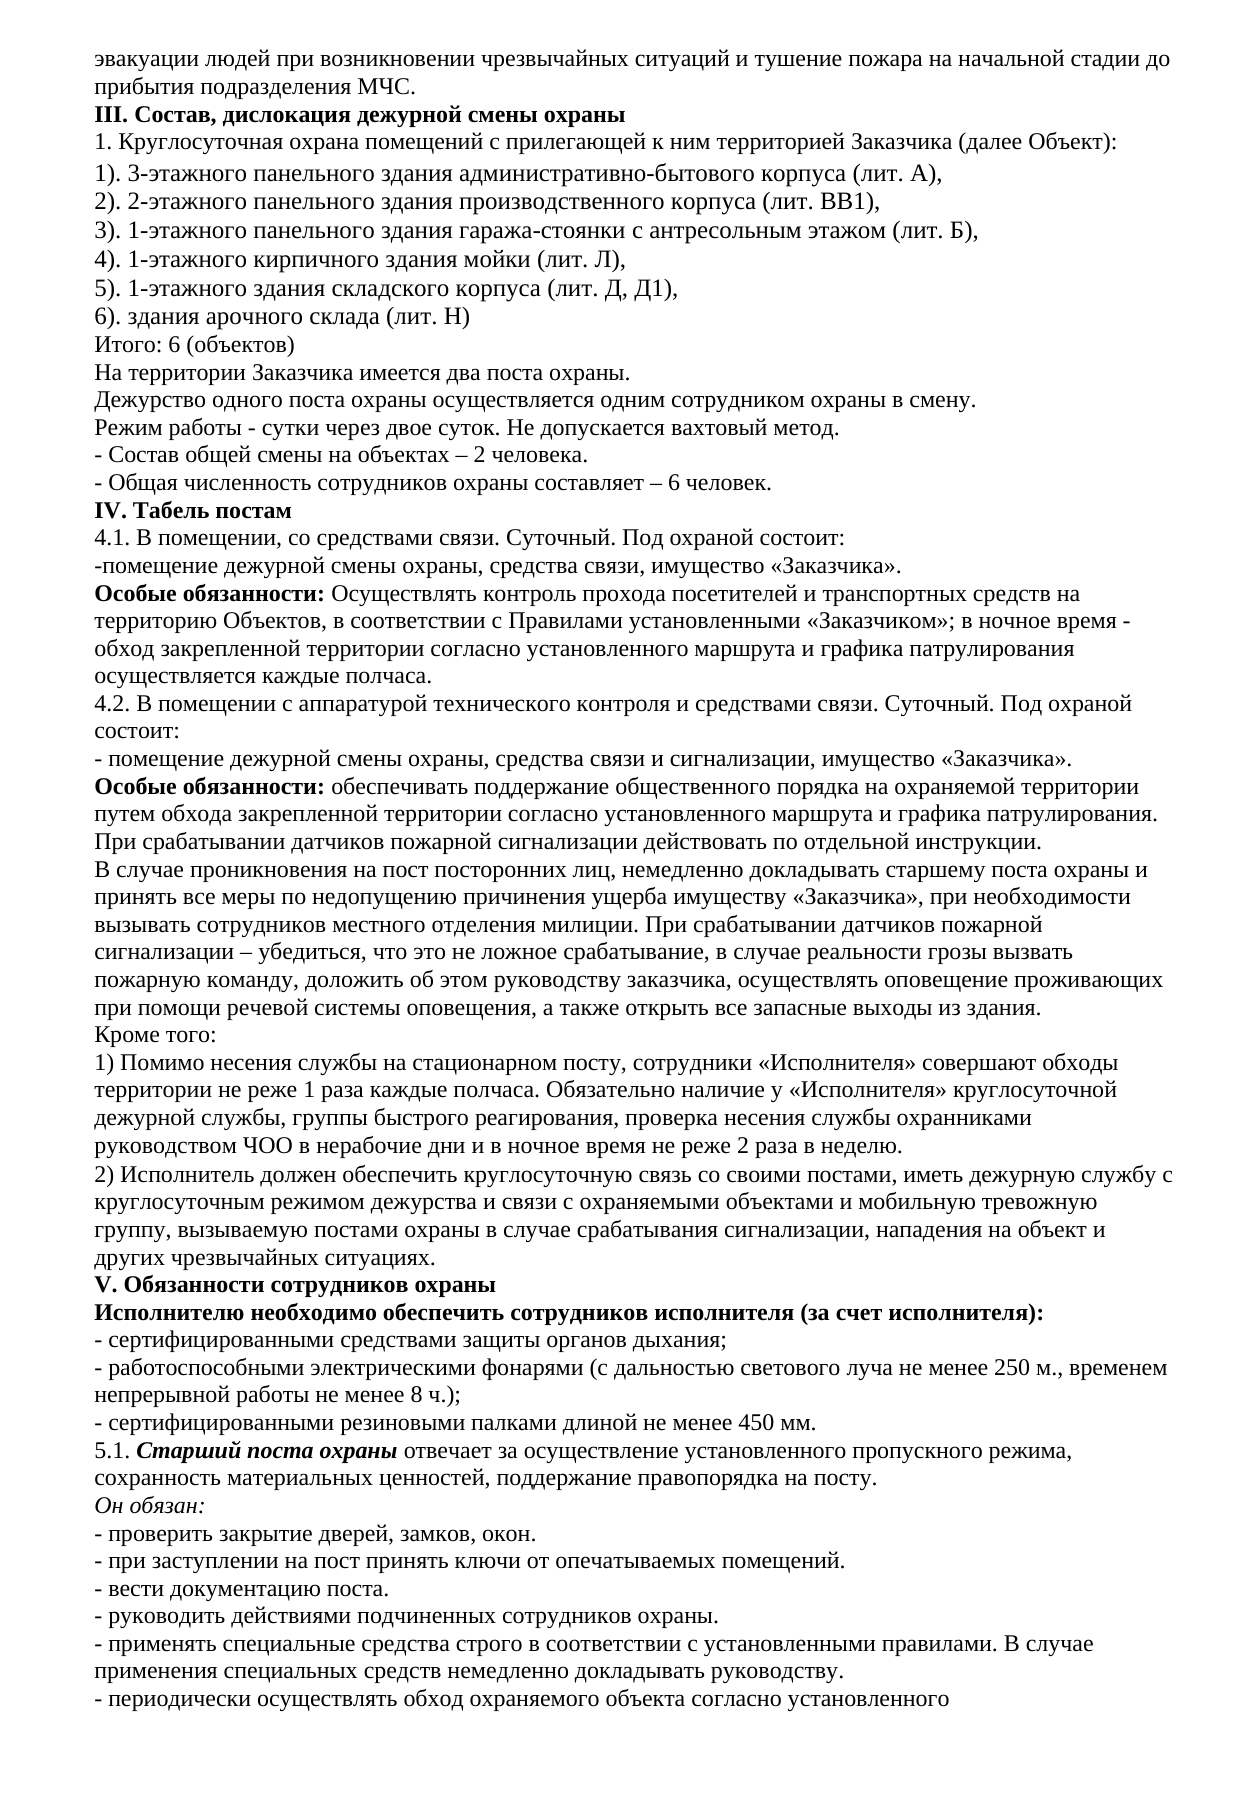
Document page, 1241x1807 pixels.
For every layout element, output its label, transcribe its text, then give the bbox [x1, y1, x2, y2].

text - Состав общей смены на объектах – 2 человека. [94, 441, 1181, 468]
text -помещение дежурной смены охраны, средства связи, имущество «Заказчика». [94, 551, 1181, 578]
text - при заступлении на пост принять ключи от опечатываемых помещений. [94, 1546, 1181, 1574]
text Кроме того: [94, 1020, 1181, 1048]
text - вести документацию поста. [94, 1574, 1181, 1601]
text 6). здания арочного склада (лит. Н) [94, 301, 1181, 330]
text 3). 1-этажного панельного здания гаража-стоянки с антресольным этажом (лит. Б), [94, 215, 1181, 244]
text 4.1. В помещении, со средствами связи. Суточный. Под охраной состоит: [94, 523, 1181, 551]
text 1) Помимо несения службы на стационарном посту, сотрудники «Исполнителя» совершают обходы территории не реже 1 раза каждые полчаса. Обязательно наличие у «Исполнителя» круглосуточной дежурной службы, группы быстрого реагирования, проверка несения службы охранниками руководством ЧОО в нерабочие дни и в ночное время не реже 2 раза в неделю. [94, 1048, 1181, 1158]
text 5). 1-этажного здания складского корпуса (лит. Д, Д1), [94, 273, 1181, 301]
text На территории Заказчика имеется два поста охраны. [94, 358, 1181, 385]
text Итого: 6 (объектов) [94, 330, 1181, 358]
text 2). 2-этажного панельного здания производственного корпуса (лит. ВВ1), [94, 186, 1181, 215]
text Дежурство одного поста охраны осуществляется одним сотрудником охраны в смену. [94, 385, 1181, 413]
text IV. Табель постам [94, 496, 1181, 523]
text 1. Круглосуточная охрана помещений с прилегающей к ним территорией Заказчика (далее Объект): [94, 127, 1181, 155]
text 1). 3-этажного панельного здания административно-бытового корпуса (лит. А), [94, 158, 1181, 186]
text - помещение дежурной смены охраны, средства связи и сигнализации, имущество «Заказчика». [94, 744, 1181, 772]
text V. Обязанности сотрудников охраны [94, 1270, 1181, 1298]
text - руководить действиями подчиненных сотрудников охраны. [94, 1601, 1181, 1629]
text III. Состав, дислокация дежурной смены охраны [94, 99, 1181, 127]
text - периодически осуществлять обход охраняемого объекта согласно установленного [94, 1684, 1181, 1712]
text В случае проникновения на пост посторонних лиц, немедленно докладывать старшему поста охраны и принять все меры по недопущению причинения ущерба имуществу «Заказчика», при необходимости вызывать сотрудников местного отделения милиции. При срабатывании датчиков пожарной сигнализации – убедиться, что это не ложное срабатывание, в случае реальности грозы вызвать пожарную команду, доложить об этом руководству заказчика, осуществлять оповещение проживающих при помощи речевой системы оповещения, а также открыть все запасные выходы из здания. [94, 854, 1181, 1020]
text 4.2. В помещении с аппаратурой технического контроля и средствами связи. Суточный. Под охраной состоит: [94, 689, 1181, 744]
text - применять специальные средства строго в соответствии с установленными правилами. В случае применения специальных средств немедленно докладывать руководству. [94, 1629, 1181, 1684]
text 2) Исполнитель должен обеспечить круглосуточную связь со своими постами, иметь дежурную службу с круглосуточным режимом дежурства и связи с охраняемыми объектами и мобильную тревожную группу, вызываемую постами охраны в случае срабатывания сигнализации, нападения на объект и других чрезвычайных ситуациях. [94, 1160, 1181, 1270]
text - сертифицированными резиновыми палками длиной не менее 450 мм. [94, 1408, 1181, 1436]
text Режим работы - сутки через двое суток. Не допускается вахтовый метод. [94, 413, 1181, 441]
text Особые обязанности: Осуществлять контроль прохода посетителей и транспортных средств на территорию Объектов, в соответствии с Правилами установленными «Заказчиком»; в ночное время - обход закрепленной территории согласно установленного маршрута и графика патрулирования осуществляется каждые полчаса. [94, 578, 1181, 689]
text Исполнителю необходимо обеспечить сотрудников исполнителя (за счет исполнителя): [94, 1298, 1181, 1325]
text При срабатывании датчиков пожарной сигнализации действовать по отдельной инструкции. [94, 827, 1181, 854]
text 5.1. Старший поста охраны отвечает за осуществление установленного пропускного режима, сохранность материальных ценностей, поддержание правопорядка на посту. [94, 1436, 1181, 1491]
text Он обязан: [94, 1491, 1181, 1518]
text - Общая численность сотрудников охраны составляет – 6 человек. [94, 468, 1181, 496]
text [94, 44, 1181, 99]
text - работоспособными электрическими фонарями (с дальностью светового луча не менее 250 м., временем непрерывной работы не менее 8 ч.); [94, 1353, 1181, 1408]
text - сертифицированными средствами защиты органов дыхания; [94, 1325, 1181, 1353]
text 4). 1-этажного кирпичного здания мойки (лит. Л), [94, 244, 1181, 273]
text - проверить закрытие дверей, замков, окон. [94, 1518, 1181, 1546]
text Особые обязанности: обеспечивать поддержание общественного порядка на охраняемой территории путем обхода закрепленной территории согласно установленного маршрута и графика патрулирования. [94, 772, 1181, 827]
